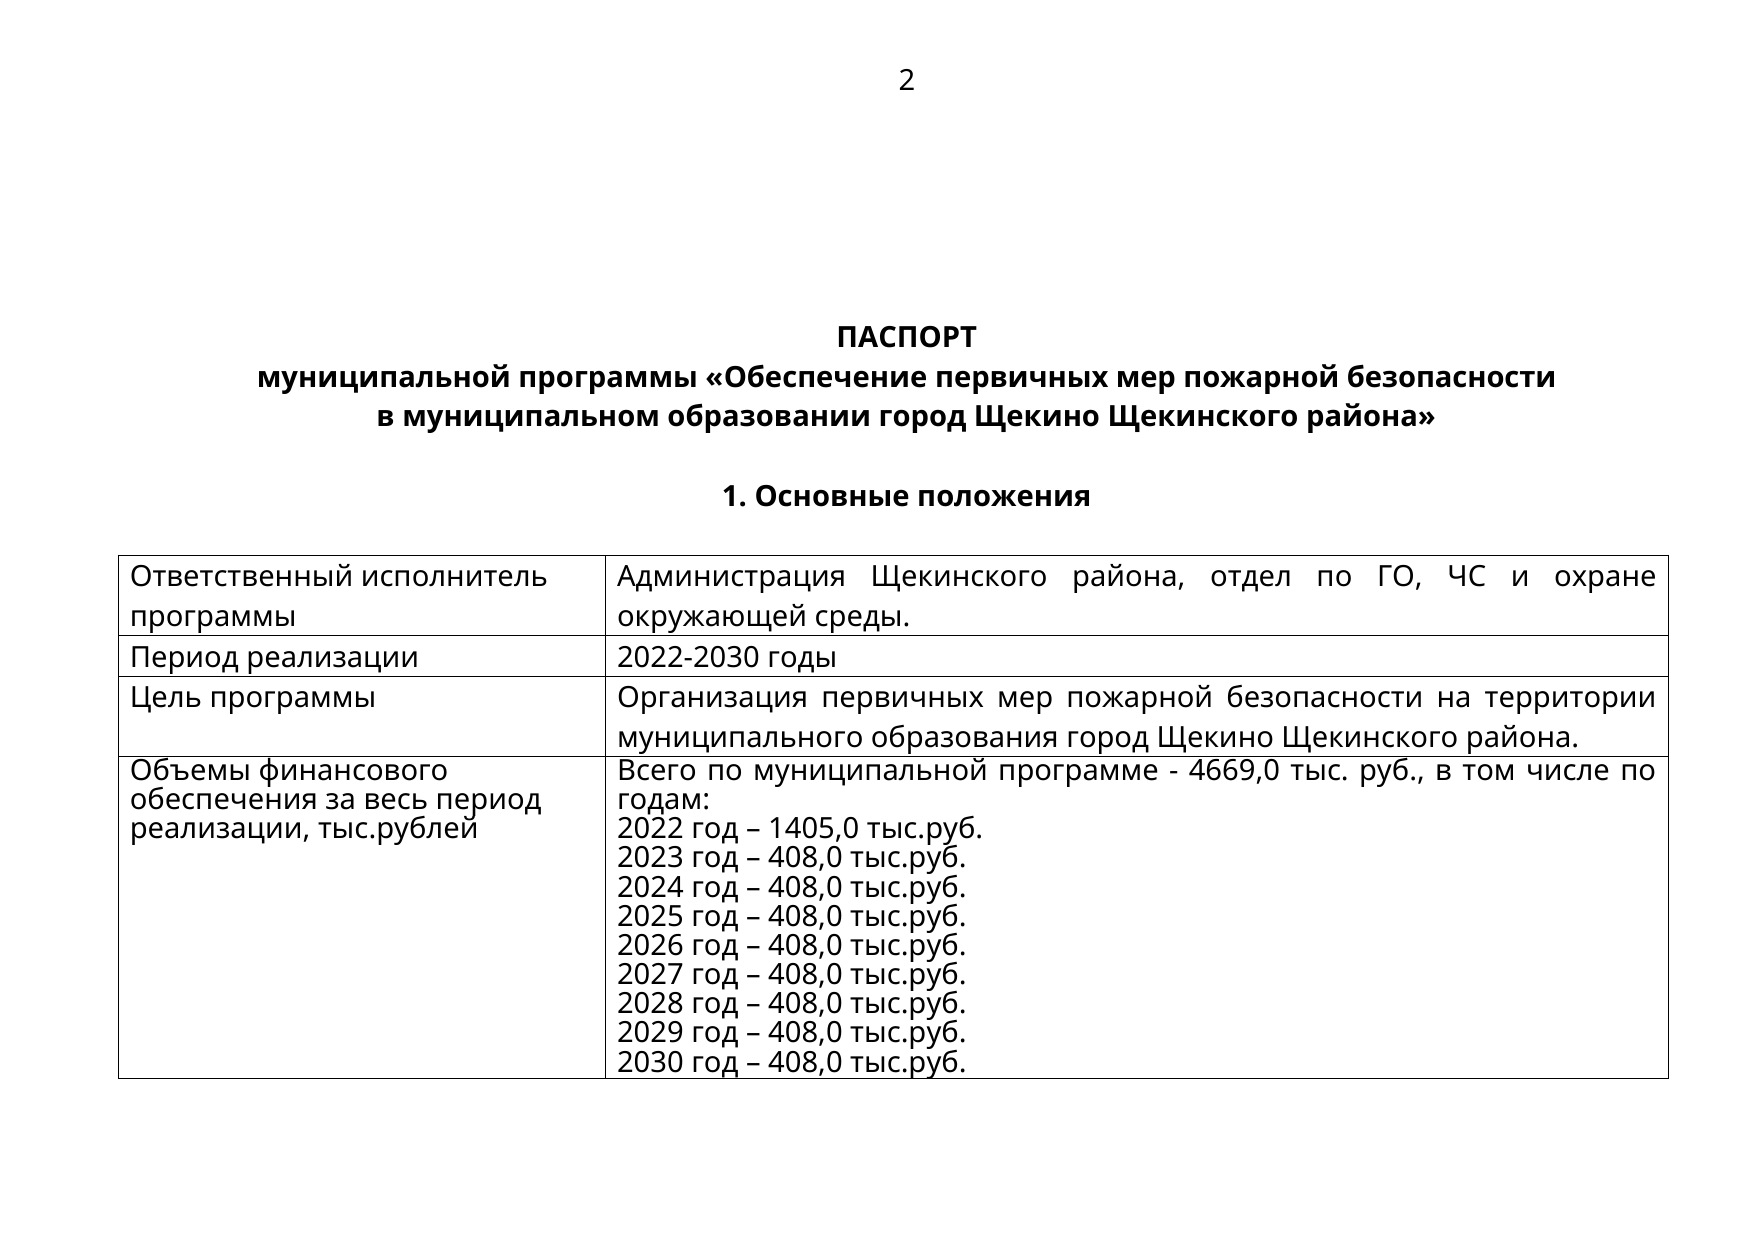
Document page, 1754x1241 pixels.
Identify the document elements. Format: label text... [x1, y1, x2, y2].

table_cell 2022-2030 годы [606, 636, 1668, 676]
table_cell Период реализации [119, 636, 605, 676]
text муниципальной программы «Обеспечение первичных мер пожарной безопасности [118, 356, 1695, 396]
table_header Администрация Щекинского района, отдел по ГО, ЧС и охране окружающей среды. [606, 556, 1668, 635]
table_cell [606, 757, 1668, 1078]
text ПАСПОРТ [118, 316, 1695, 356]
table_header Ответственный исполнитель программы [119, 556, 605, 635]
text в муниципальном образовании город Щекино Щекинского района» [118, 396, 1695, 435]
table_cell Организация первичных мер пожарной безопасности на территории муниципального образования город Щекино Щекинского района. [606, 677, 1668, 756]
table_cell Цель программы [119, 677, 605, 756]
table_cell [119, 757, 605, 1078]
text 1. Основные положения [118, 475, 1695, 515]
